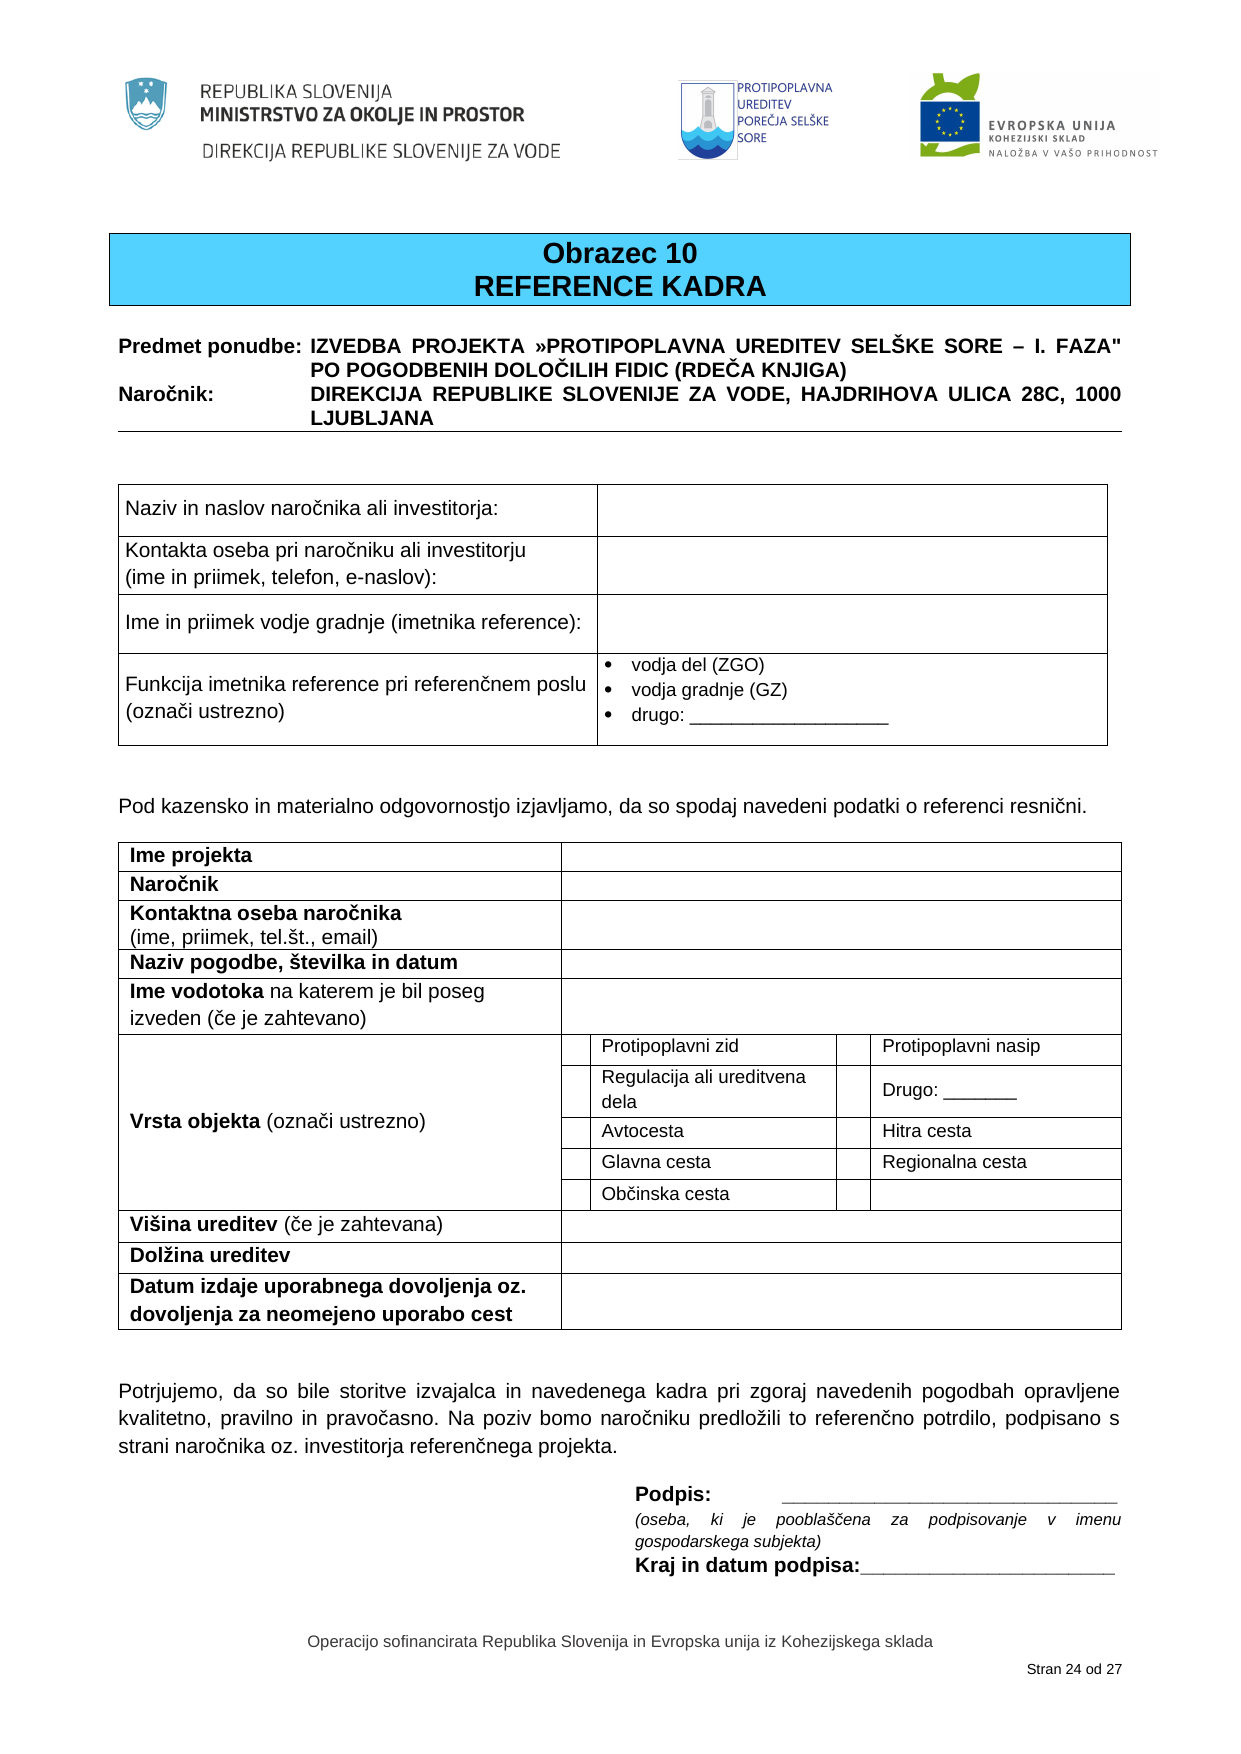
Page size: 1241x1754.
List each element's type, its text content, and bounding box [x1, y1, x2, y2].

table_cell [562, 1180, 590, 1210]
table_cell Datum izdaje uporabnega dovoljenja oz. dovoljenja za neomejeno uporabo cest [119, 1274, 561, 1329]
table_cell [837, 1118, 870, 1148]
table_cell [598, 595, 1107, 653]
table_cell [837, 1180, 870, 1210]
table_cell Funkcija imetnika reference pri referenčnem poslu (označi ustrezno) [119, 654, 597, 744]
picture [909, 72, 1160, 160]
table_cell Višina ureditev (če je zahtevana) [119, 1211, 561, 1242]
table_cell Ime vodotoka na katerem je bil poseg izveden (če je zahtevano) [119, 979, 561, 1034]
table_cell Protipoplavni nasip [871, 1035, 1121, 1065]
table_cell Drugo: _______ [871, 1066, 1121, 1117]
table_cell [562, 1274, 1121, 1329]
table_cell [837, 1149, 870, 1179]
table_cell [562, 979, 1121, 1034]
table_cell Kontakta oseba pri naročniku ali investitorju (ime in priimek, telefon, e-naslov): [119, 537, 597, 594]
table_cell [562, 1066, 590, 1117]
table_cell Protipoplavni zid [591, 1035, 836, 1065]
table_cell Občinska cesta [591, 1180, 836, 1210]
table_header [562, 843, 1121, 871]
text Podpis: _____________________________ [635, 1482, 1122, 1506]
table_header Naziv in naslov naročnika ali investitorja: [119, 485, 597, 536]
table_cell [837, 1035, 870, 1065]
table_cell [837, 1066, 870, 1117]
table_cell [562, 1118, 590, 1148]
text Obrazec 10 [110, 234, 1130, 266]
text REFERENCE KADRA [110, 266, 1130, 305]
table_cell [562, 1243, 1121, 1273]
table_header Ime projekta [119, 843, 561, 871]
picture [79, 70, 675, 181]
table_cell [598, 537, 1107, 594]
text Naročnik: DIREKCIJA REPUBLIKE SLOVENIJE ZA VODE, HAJDRIHOVA ULICA 28C, 1000 LJUBLJANA [118, 381, 1122, 431]
table_cell [562, 1035, 590, 1065]
table_cell vodja del (ZGO) vodja gradnje (GZ) drugo: ___________________ [598, 654, 1107, 744]
table_cell [871, 1180, 1121, 1210]
table_header [598, 485, 1107, 536]
table_cell Naziv pogodbe, številka in datum [119, 950, 561, 978]
table_cell Hitra cesta [871, 1118, 1121, 1148]
table_cell Naročnik [119, 872, 561, 900]
table_cell [562, 950, 1121, 978]
picture [678, 77, 846, 160]
table_cell [562, 1211, 1121, 1242]
table_cell Glavna cesta [591, 1149, 836, 1179]
table_cell Regionalna cesta [871, 1149, 1121, 1179]
table_cell Regulacija ali ureditvena dela [591, 1066, 836, 1117]
table_cell [562, 1149, 590, 1179]
text Potrjujemo, da so bile storitve izvajalca in navedenega kadra pri zgoraj navedenih pogodbah opravljene kvalitetno, pravilno in pravočasno. Na poziv bomo naročniku predložili to referenčno potrdilo, podpisano s strani naročnika oz. investitorja referenčnega projekta. [118, 1378, 1122, 1457]
table_cell Vrsta objekta (označi ustrezno) [119, 1035, 561, 1210]
table_cell Dolžina ureditev [119, 1243, 561, 1273]
table_cell Ime in priimek vodje gradnje (imetnika reference): [119, 595, 597, 653]
text Kraj in datum podpisa:______________________ [635, 1553, 1122, 1577]
text (oseba, ki je pooblaščena za podpisovanje v imenu gospodarskega subjekta) [635, 1509, 1122, 1551]
table_cell [562, 901, 1121, 949]
table_cell Avtocesta [591, 1118, 836, 1148]
table_cell [562, 872, 1121, 900]
table_cell Kontaktna oseba naročnika (ime, priimek, tel.št., email) [119, 901, 561, 949]
text Pod kazensko in materialno odgovornostjo izjavljamo, da so spodaj navedeni podatki o referenci resnični. [118, 794, 1122, 818]
text Predmet ponudbe: IZVEDBA PROJEKTA »PROTIPOPLAVNA UREDITEV SELŠKE SORE – I. FAZA" PO POGODBENIH DOLOČILIH FIDIC (RDEČA KNJIGA) [118, 333, 1122, 381]
